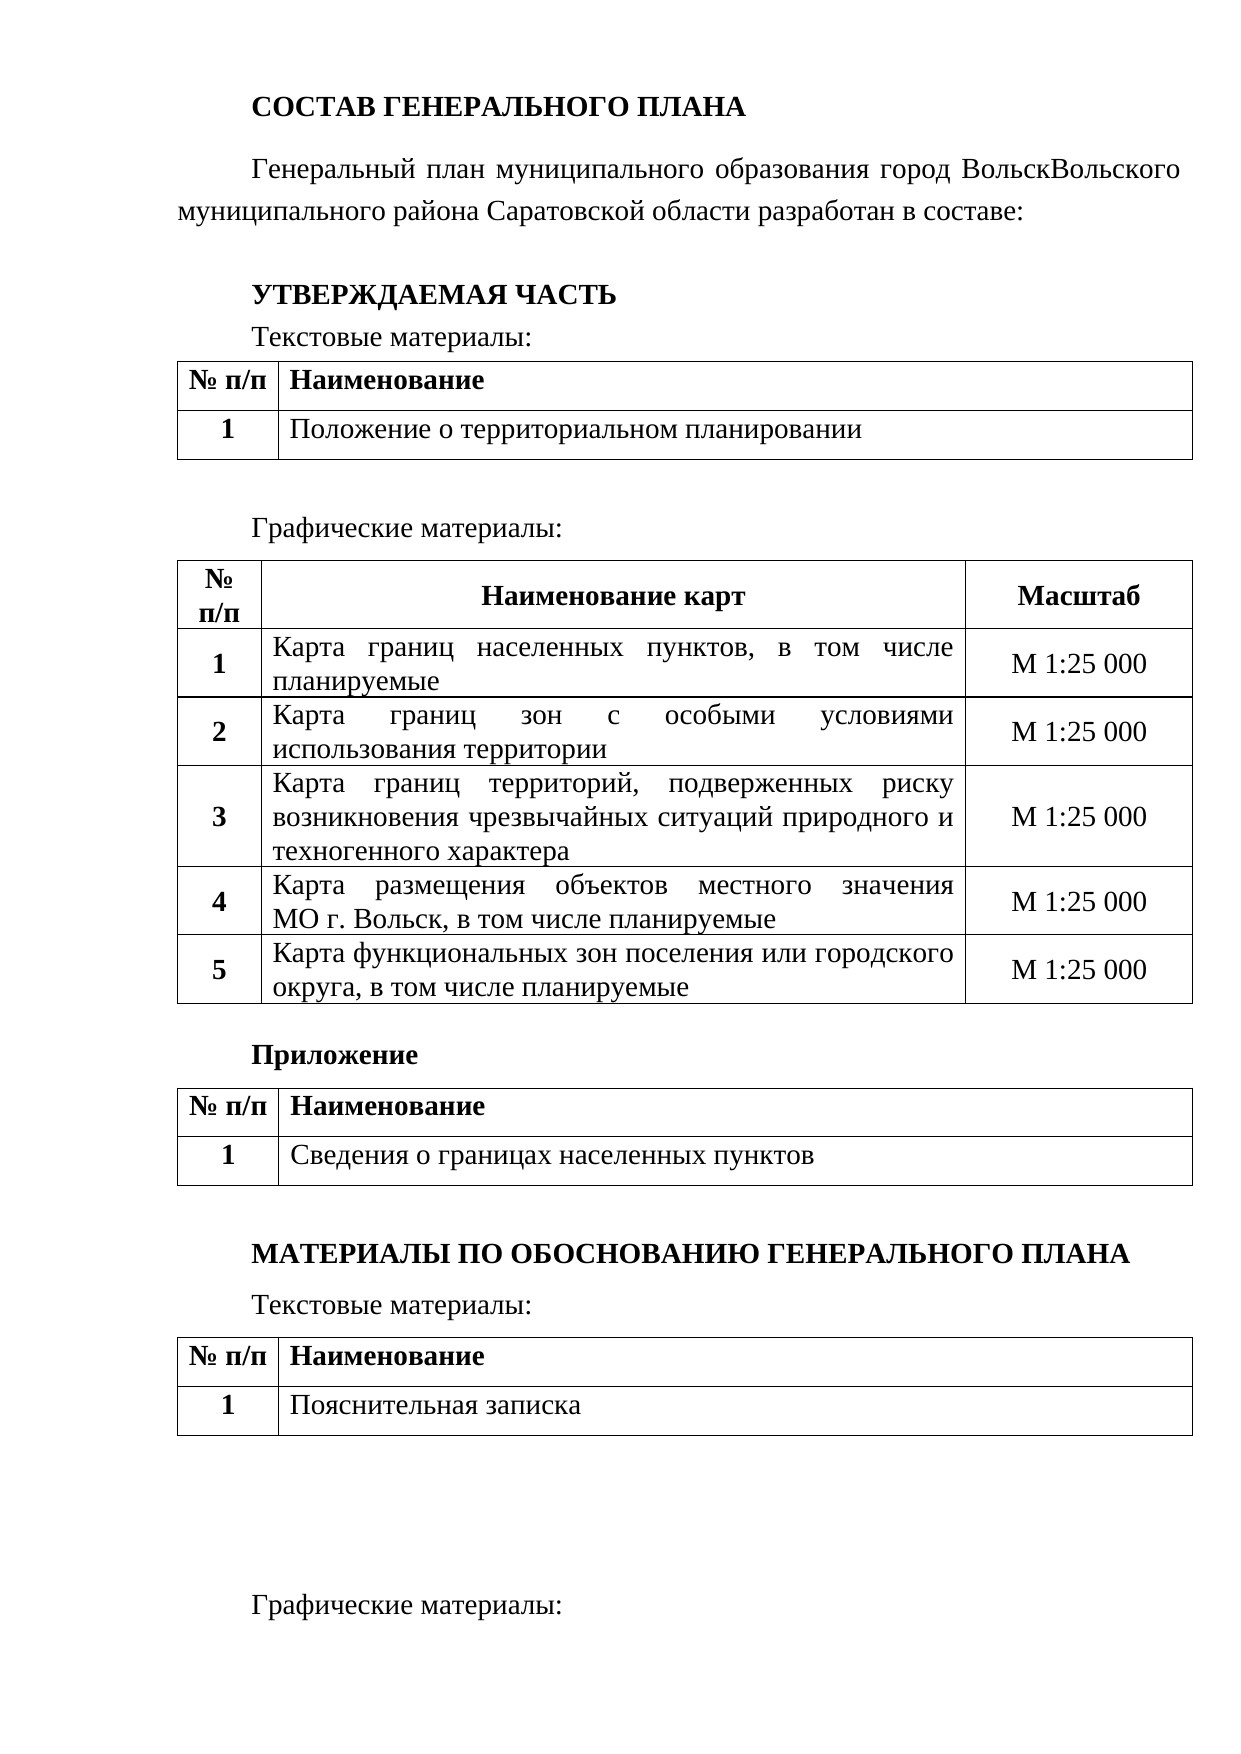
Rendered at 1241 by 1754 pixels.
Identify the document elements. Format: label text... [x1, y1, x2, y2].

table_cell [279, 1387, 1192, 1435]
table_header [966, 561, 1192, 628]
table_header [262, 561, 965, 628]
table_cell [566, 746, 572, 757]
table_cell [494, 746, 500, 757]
text Текстовые материалы: [177, 319, 1181, 352]
text Графические материалы: [177, 510, 1181, 543]
text Графические материалы: [177, 1587, 1181, 1620]
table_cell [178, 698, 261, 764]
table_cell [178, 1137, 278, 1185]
text СОСТАВ ГЕНЕРАЛЬНОГО ПЛАНА [177, 89, 1181, 122]
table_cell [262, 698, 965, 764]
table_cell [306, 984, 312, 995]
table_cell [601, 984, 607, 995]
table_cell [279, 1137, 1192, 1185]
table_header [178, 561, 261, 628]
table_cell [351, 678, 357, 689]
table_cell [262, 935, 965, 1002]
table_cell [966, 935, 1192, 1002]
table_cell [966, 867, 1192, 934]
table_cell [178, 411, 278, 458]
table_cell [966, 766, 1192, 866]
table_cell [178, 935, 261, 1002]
text Генеральный план муниципального образования город ВольскВольского муниципального района Саратовской области разработан в составе: [177, 151, 1181, 227]
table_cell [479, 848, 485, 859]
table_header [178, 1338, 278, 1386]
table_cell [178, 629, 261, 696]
text МАТЕРИАЛЫ ПО ОБОСНОВАНИЮ ГЕНЕРАЛЬНОГО ПЛАНА [177, 1236, 1181, 1270]
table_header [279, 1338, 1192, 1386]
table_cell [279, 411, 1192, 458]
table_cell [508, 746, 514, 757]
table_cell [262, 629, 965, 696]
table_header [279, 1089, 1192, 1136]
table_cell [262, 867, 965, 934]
text Текстовые материалы: [177, 1287, 1181, 1320]
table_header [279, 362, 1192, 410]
text Приложение [177, 1037, 1181, 1071]
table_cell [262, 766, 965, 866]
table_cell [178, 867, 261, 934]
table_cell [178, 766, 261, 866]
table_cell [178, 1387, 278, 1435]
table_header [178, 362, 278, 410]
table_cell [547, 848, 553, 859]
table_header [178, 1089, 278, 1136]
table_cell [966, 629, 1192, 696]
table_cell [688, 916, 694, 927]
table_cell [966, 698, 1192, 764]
text УТВЕРЖДАЕМАЯ ЧАСТЬ [177, 277, 1181, 311]
